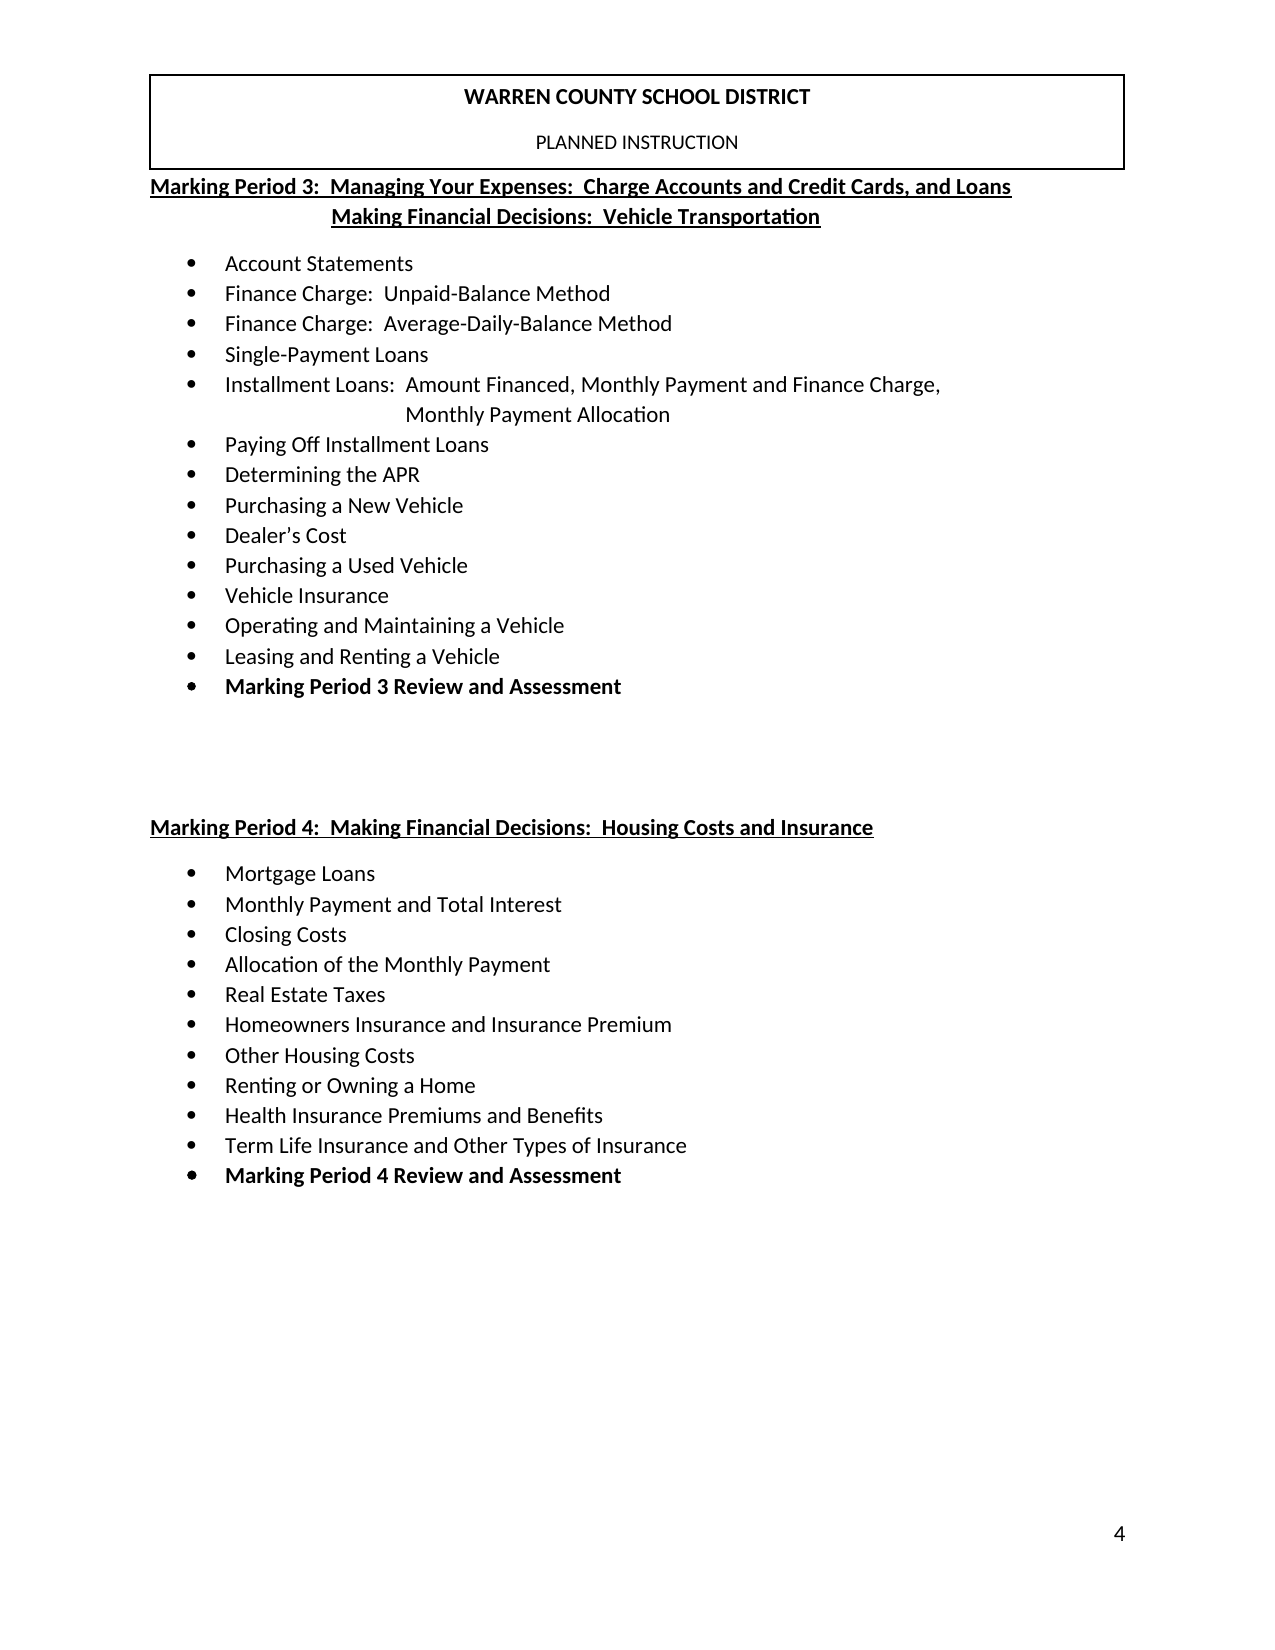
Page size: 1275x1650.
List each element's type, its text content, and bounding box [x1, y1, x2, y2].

list Single-Payment Loans [187, 340, 1125, 368]
list Monthly Payment and Total Interest [187, 890, 1125, 918]
list Finance Charge: Unpaid-Balance Method [187, 279, 1125, 307]
list Leasing and Renting a Vehicle [187, 642, 1125, 670]
list Other Housing Costs [187, 1041, 1125, 1069]
text Marking Period 3: Managing Your Expenses: Charge Accounts and Credit Cards, and Loans Making Financial Decisions: Vehicle Transportation [150, 172, 1125, 230]
list Dealer’s Cost [187, 521, 1125, 549]
list Real Estate Taxes [187, 980, 1125, 1008]
list Closing Costs [187, 920, 1125, 948]
list Account Statements [187, 249, 1125, 277]
list Paying Off Installment Loans [187, 430, 1125, 458]
list Finance Charge: Average-Daily-Balance Method [187, 309, 1125, 337]
list Installment Loans: Amount Financed, Monthly Payment and Finance Charge, Monthly Payment Allocation [187, 370, 1125, 428]
list Mortgage Loans [187, 859, 1125, 887]
list Marking Period 4 Review and Assessment [187, 1162, 1125, 1189]
list Renting or Owning a Home [187, 1071, 1125, 1099]
list Homeowners Insurance and Insurance Premium [187, 1011, 1125, 1038]
list Purchasing a New Vehicle [187, 491, 1125, 519]
text Marking Period 4: Making Financial Decisions: Housing Costs and Insurance [150, 813, 1125, 841]
list Determining the APR [187, 461, 1125, 488]
list Allocation of the Monthly Payment [187, 950, 1125, 978]
list Purchasing a Used Vehicle [187, 551, 1125, 579]
list Marking Period 3 Review and Assessment [187, 672, 1125, 700]
list Term Life Insurance and Other Types of Insurance [187, 1131, 1125, 1159]
list Vehicle Insurance [187, 581, 1125, 609]
list Operating and Maintaining a Vehicle [187, 612, 1125, 639]
list Health Insurance Premiums and Benefits [187, 1101, 1125, 1129]
